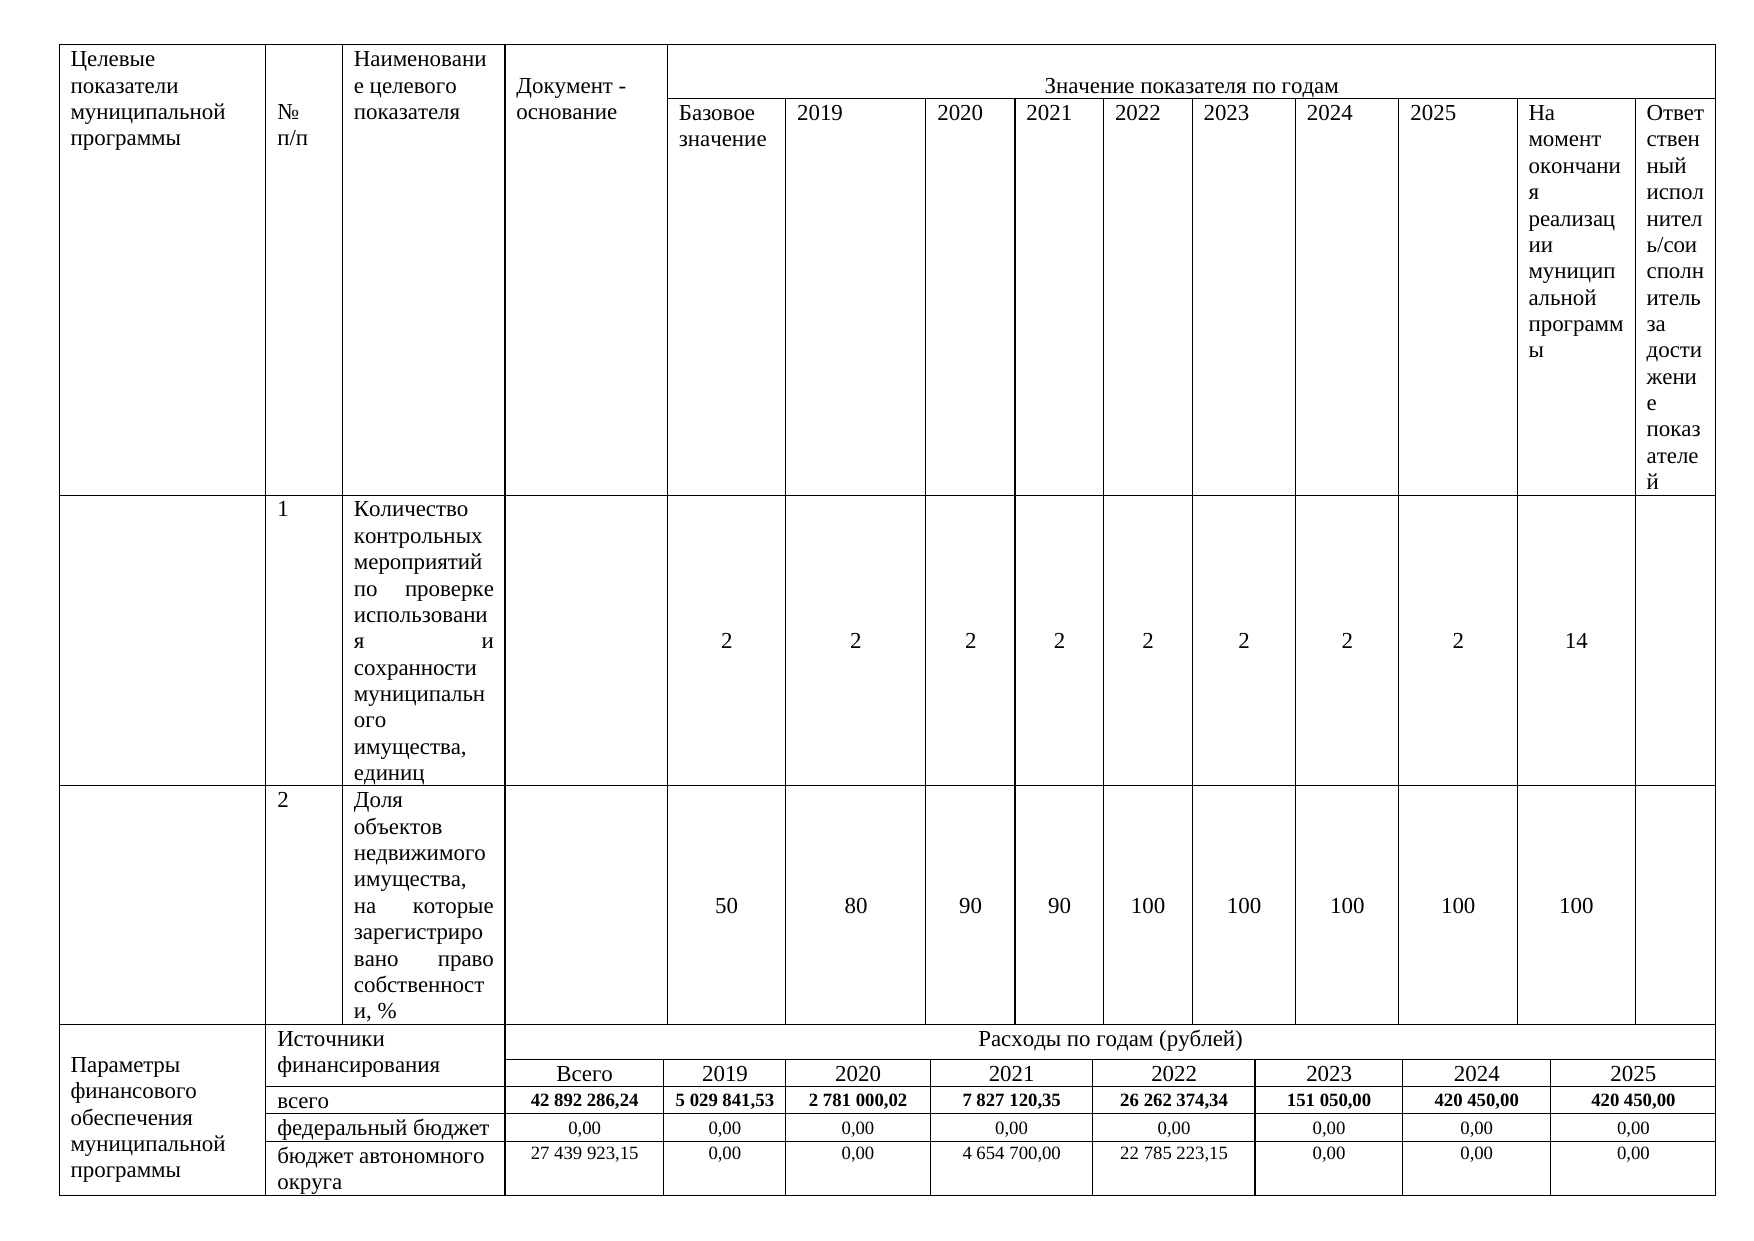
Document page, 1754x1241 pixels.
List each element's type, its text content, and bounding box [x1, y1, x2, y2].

table_cell 2021 [1016, 99, 1103, 494]
table_cell Целевые показатели муниципальной программы [60, 45, 265, 494]
table_cell федеральный бюджет [266, 1114, 504, 1141]
table_cell 420 450,00 [1403, 1087, 1550, 1113]
table_cell 2 [786, 496, 925, 785]
table_cell 2 [668, 496, 785, 785]
table_cell 2025 [1551, 1060, 1715, 1086]
table_cell Количество контрольных мероприятий по проверке использования и сохранности муниципального имущества, единиц [343, 496, 504, 785]
table_cell 2024 [1296, 99, 1398, 494]
table_cell Доля объектов недвижимого имущества, на которые зарегистрировано право собственности, % [343, 786, 504, 1024]
table_cell 27 439 923,15 [506, 1142, 663, 1194]
table_cell 80 [786, 786, 925, 1024]
table_cell 2 [1016, 496, 1103, 785]
table_cell 0,00 [506, 1114, 663, 1141]
table_cell 7 827 120,35 [931, 1087, 1092, 1113]
table_cell Расходы по годам (рублей) [506, 1025, 1715, 1058]
table_cell 0,00 [1093, 1114, 1254, 1141]
table_cell 0,00 [1256, 1114, 1402, 1141]
table_cell Параметры финансового обеспечения муниципальной программы [60, 1025, 265, 1194]
table_cell 5 029 841,53 [664, 1087, 785, 1113]
table_cell 50 [668, 786, 785, 1024]
table_cell [60, 496, 265, 785]
table_cell 0,00 [664, 1142, 785, 1194]
table_cell 2020 [786, 1060, 930, 1086]
table_cell 100 [1518, 786, 1635, 1024]
table_cell 2023 [1256, 1060, 1402, 1086]
table_cell Базовое значение [668, 99, 785, 494]
table_cell 0,00 [664, 1114, 785, 1141]
table_cell 22 785 223,15 [1093, 1142, 1254, 1194]
table_cell 2 [1399, 496, 1517, 785]
table_cell Ответственный исполнитель/соисполнитель за достижение показателей [1636, 99, 1715, 494]
table_cell 2019 [664, 1060, 785, 1086]
table_cell 0,00 [931, 1114, 1092, 1141]
table_cell 2 [266, 786, 342, 1024]
table_cell 100 [1296, 786, 1398, 1024]
table_cell 42 892 286,24 [506, 1087, 663, 1113]
table_cell [60, 786, 265, 1024]
table_cell [506, 496, 667, 785]
table_cell 420 450,00 [1551, 1087, 1715, 1113]
table_cell Всего [506, 1060, 663, 1086]
table_cell 0,00 [786, 1142, 930, 1194]
table_cell Значение показателя по годам [668, 45, 1715, 98]
table_cell 2024 [1403, 1060, 1550, 1086]
table_cell 2019 [786, 99, 925, 494]
table_cell 2023 [1193, 99, 1295, 494]
table_cell 2 [1193, 496, 1295, 785]
table_cell 2 781 000,02 [786, 1087, 930, 1113]
table_cell [1636, 786, 1715, 1024]
table_cell 0,00 [1256, 1142, 1402, 1194]
table_cell На момент окончания реализации муниципальной программы [1518, 99, 1635, 494]
table_cell 90 [926, 786, 1014, 1024]
table_cell 1 [266, 496, 342, 785]
table_cell 100 [1399, 786, 1517, 1024]
table_cell 2 [1104, 496, 1192, 785]
table_cell [1636, 496, 1715, 785]
table_cell 4 654 700,00 [931, 1142, 1092, 1194]
table_cell 14 [1518, 496, 1635, 785]
table_cell Наименование целевого показателя [343, 45, 504, 494]
table_cell 100 [1104, 786, 1192, 1024]
table_cell 0,00 [1551, 1142, 1715, 1194]
table_cell 26 262 374,34 [1093, 1087, 1254, 1113]
table_cell 2 [1296, 496, 1398, 785]
table_cell 2022 [1093, 1060, 1254, 1086]
table_cell 0,00 [786, 1114, 930, 1141]
table_cell 2021 [931, 1060, 1092, 1086]
table_cell № п/п [266, 45, 342, 494]
table_cell 2020 [926, 99, 1014, 494]
table_cell [506, 786, 667, 1024]
table_cell 2 [926, 496, 1014, 785]
table_cell 2022 [1104, 99, 1192, 494]
table_cell бюджет автономного округа [266, 1142, 504, 1194]
table_cell 100 [1193, 786, 1295, 1024]
table_cell Документ -основание [506, 45, 667, 494]
table_cell 0,00 [1551, 1114, 1715, 1141]
table_cell 2025 [1399, 99, 1517, 494]
table_cell 151 050,00 [1256, 1087, 1402, 1113]
table_cell 90 [1016, 786, 1103, 1024]
table_cell всего [266, 1087, 504, 1113]
table_cell Источники финансирования [266, 1025, 504, 1086]
table_cell 0,00 [1403, 1114, 1550, 1141]
table_cell 0,00 [1403, 1142, 1550, 1194]
